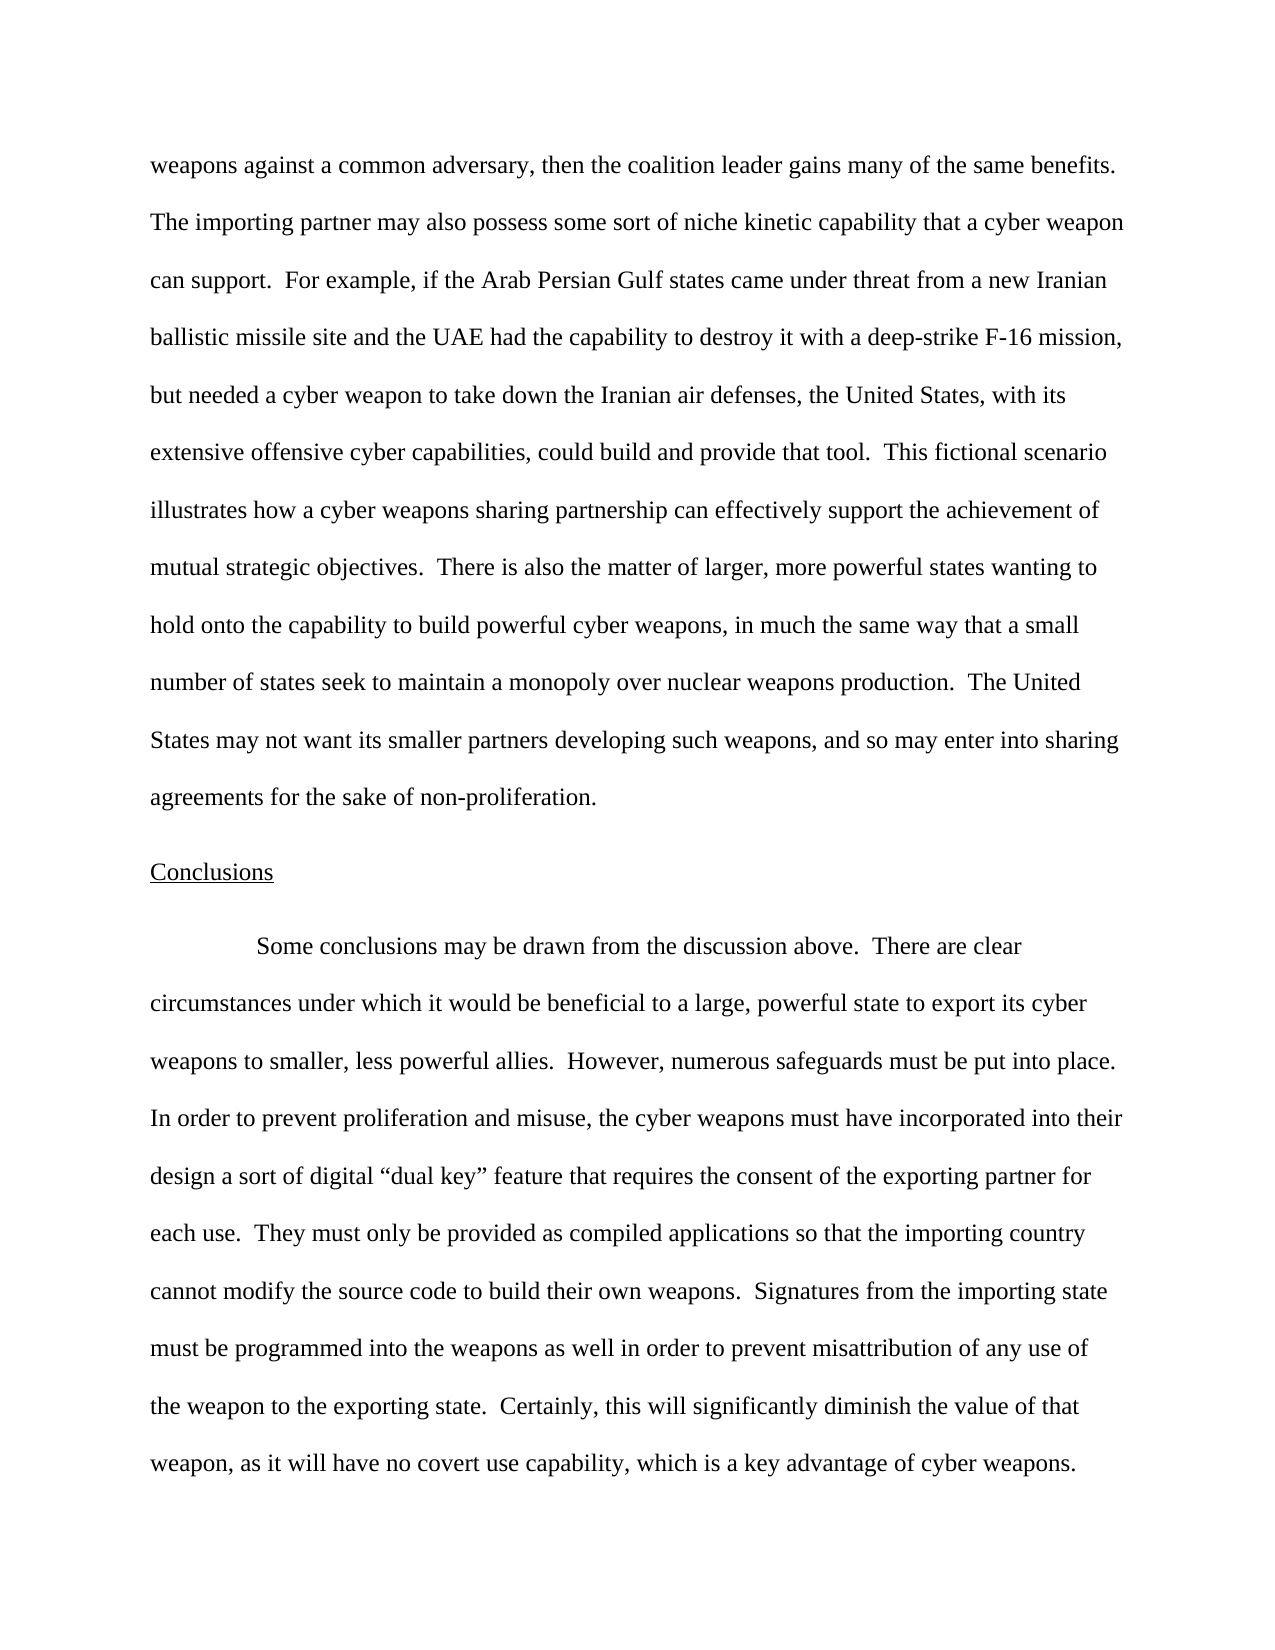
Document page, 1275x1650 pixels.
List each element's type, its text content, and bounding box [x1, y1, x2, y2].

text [150, 931, 1125, 1477]
text Conclusions [150, 857, 1125, 885]
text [150, 150, 1125, 811]
